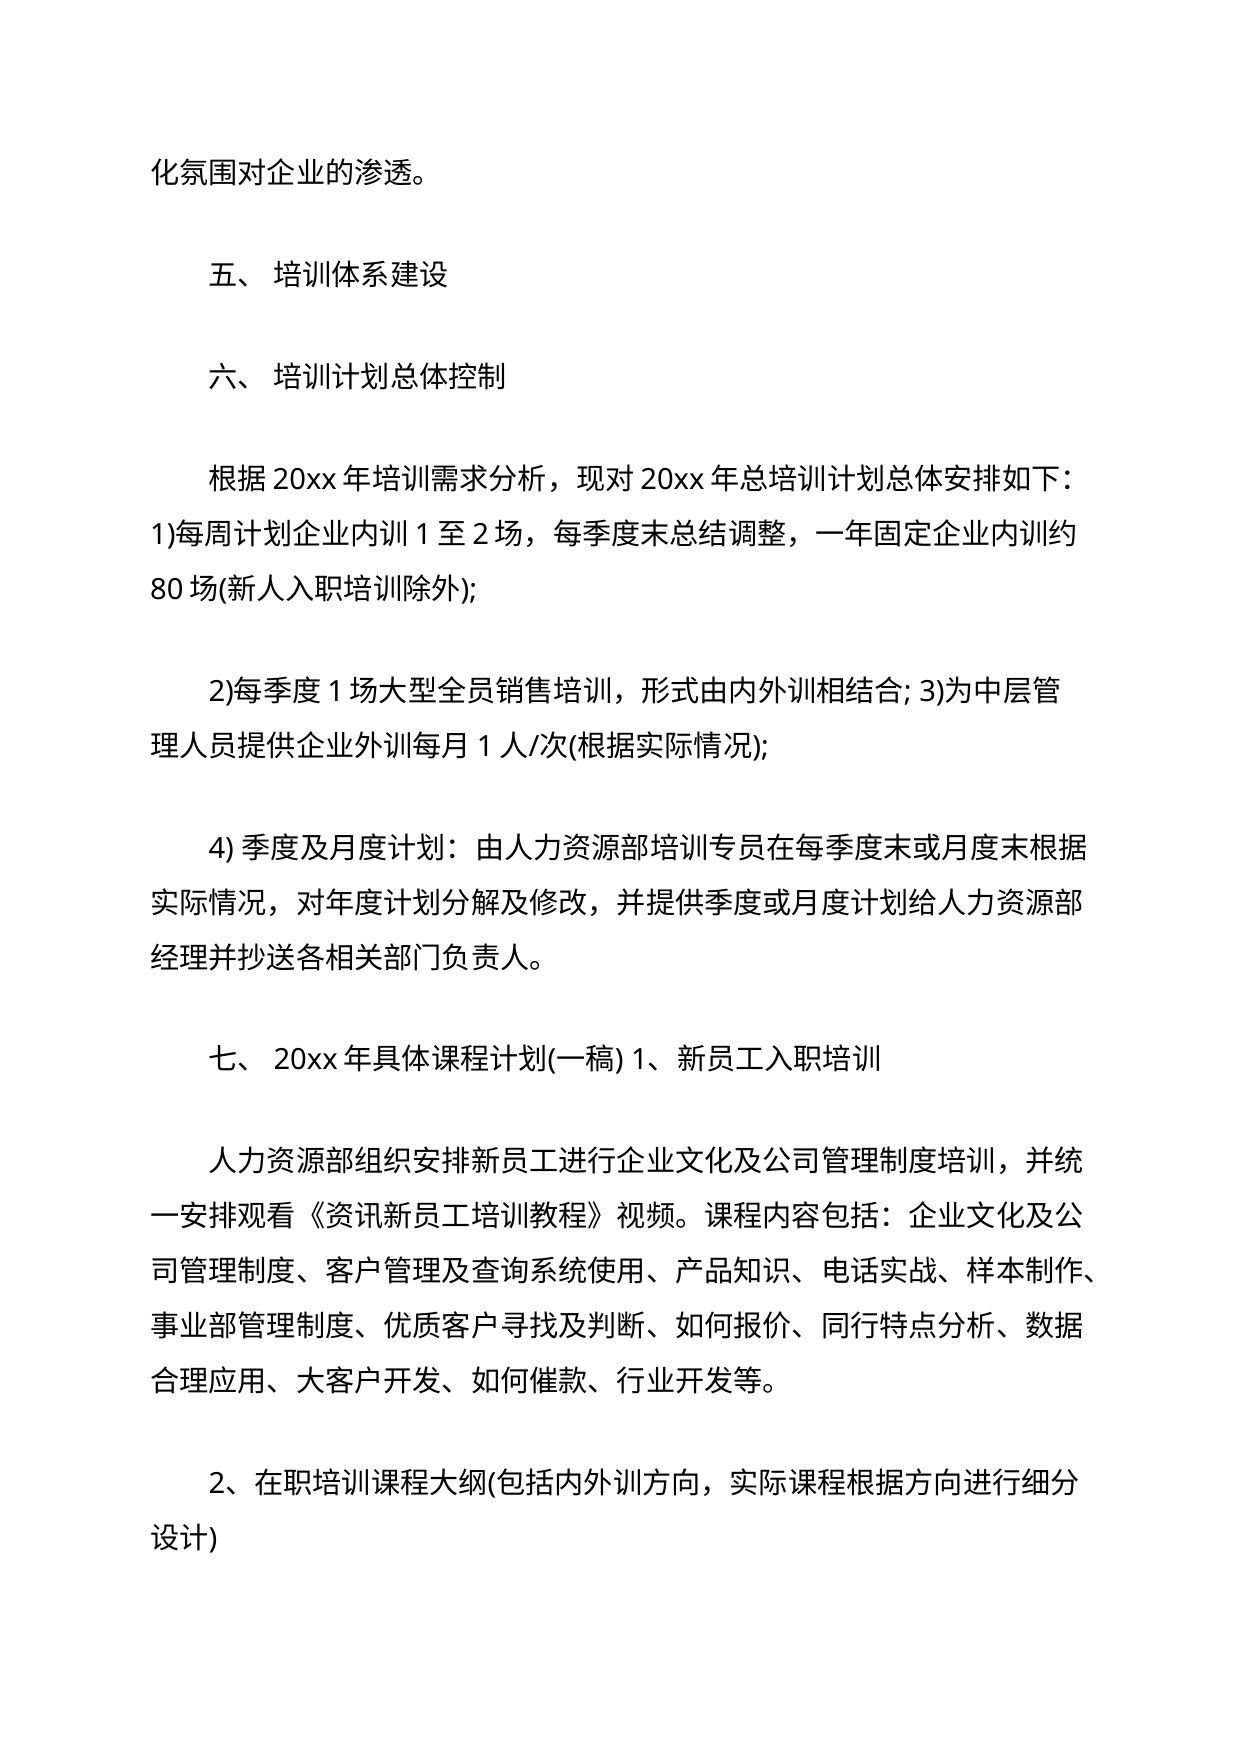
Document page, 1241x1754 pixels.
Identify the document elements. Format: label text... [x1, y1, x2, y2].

text 七、 20xx年具体课程计划(一稿) 1、新员工入职培训 [150, 1036, 1090, 1078]
text 根据20xx年培训需求分析，现对20xx年总培训计划总体安排如下： 1)每周计划企业内训1至2场，每季度末总结调整，一年固定企业内训约80场(新人入职培训除外); [150, 455, 1090, 608]
text 六、 培训计划总体控制 [150, 353, 1090, 396]
text 4) 季度及月度计划：由人力资源部培训专员在每季度末或月度末根据实际情况，对年度计划分解及修改，并提供季度或月度计划给人力资源部经理并抄送各相关部门负责人。 [150, 824, 1090, 976]
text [150, 150, 1090, 192]
text 人力资源部组织安排新员工进行企业文化及公司管理制度培训，并统一安排观看《资讯新员工培训教程》视频。课程内容包括：企业文化及公司管理制度、客户管理及查询系统使用、产品知识、电话实战、样本制作、事业部管理制度、优质客户寻找及判断、如何报价、同行特点分析、数据合理应用、大客户开发、如何催款、行业开发等。 [150, 1138, 1090, 1400]
text 2、在职培训课程大纲(包括内外训方向，实际课程根据方向进行细分设计) [150, 1459, 1090, 1557]
text 2)每季度1场大型全员销售培训，形式由内外训相结合; 3)为中层管理人员提供企业外训每月1人/次(根据实际情况); [150, 667, 1090, 765]
text 五、 培训体系建设 [150, 252, 1090, 294]
